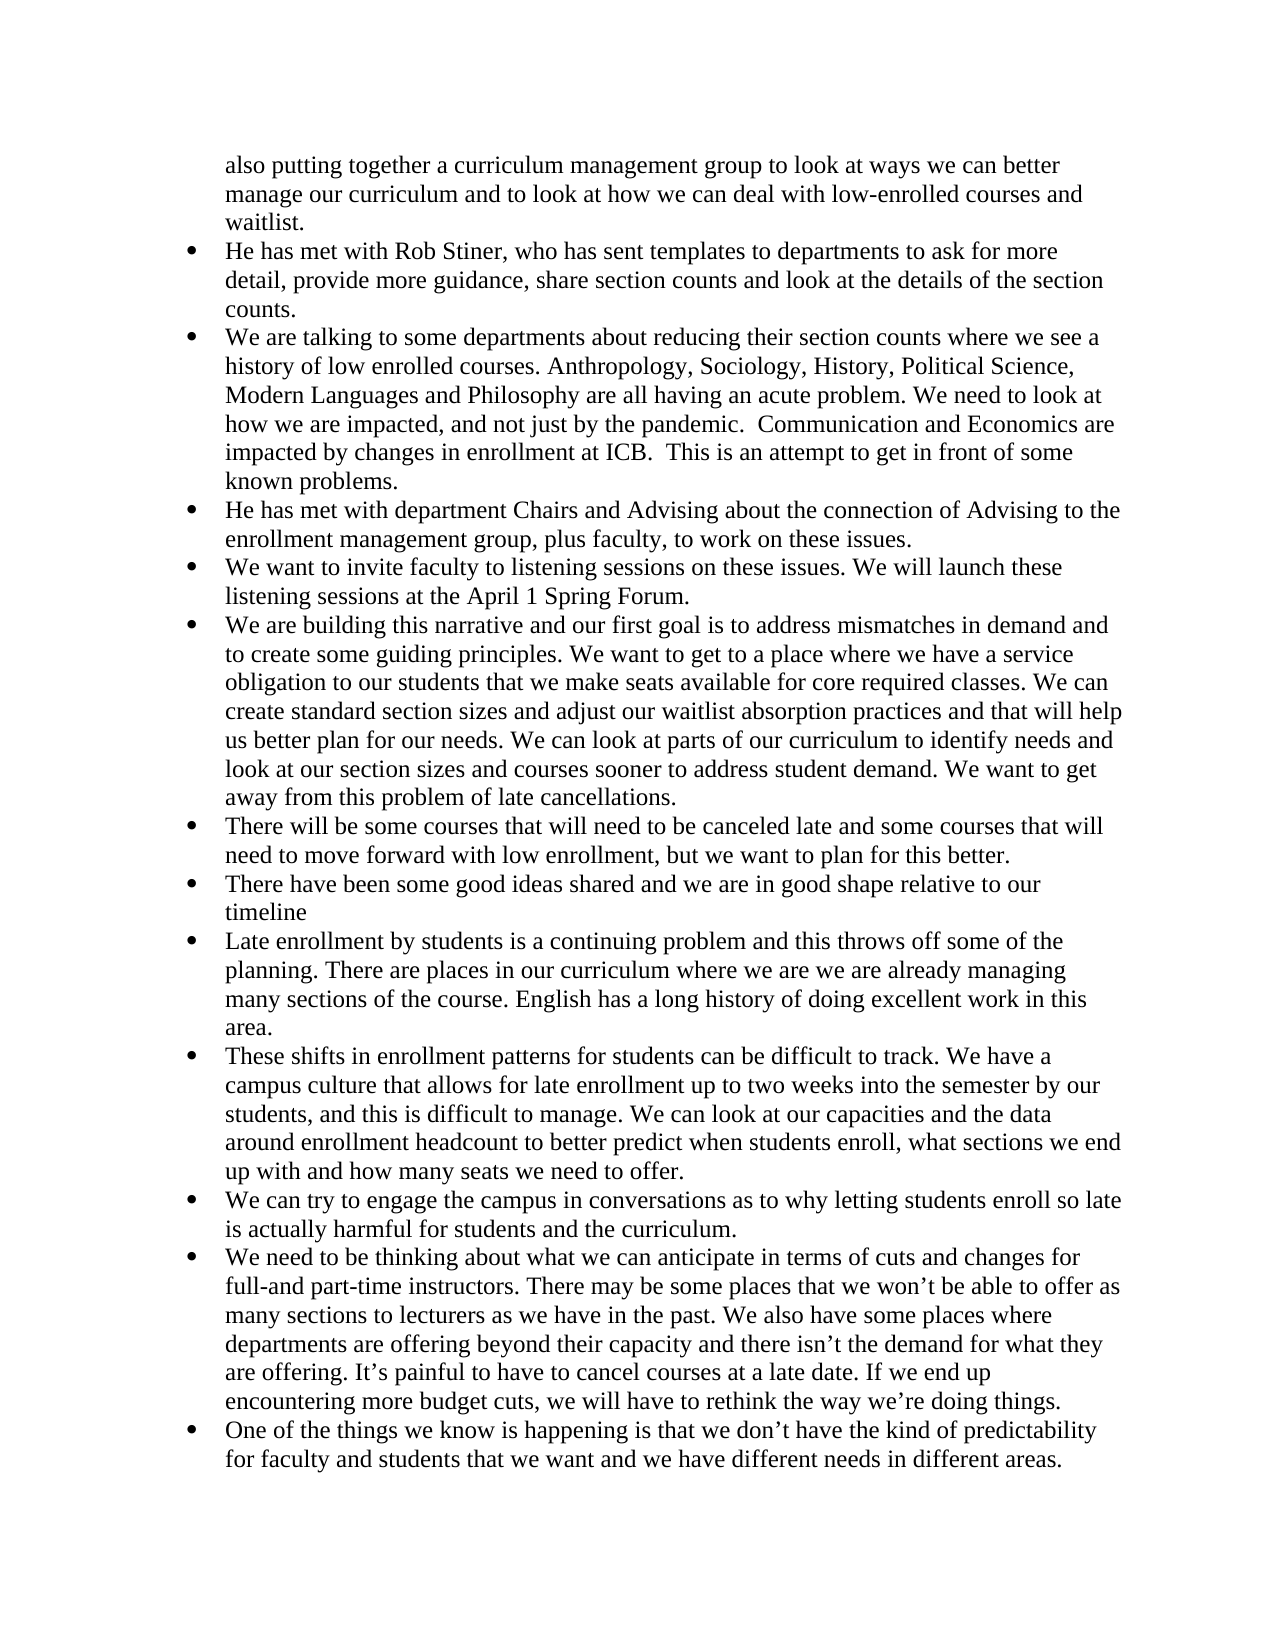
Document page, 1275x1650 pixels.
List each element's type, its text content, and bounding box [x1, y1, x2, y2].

list We need to be thinking about what we can anticipate in terms of cuts and changes for full-and part-time instructors. There may be some places that we won’t be able to offer as many sections to lecturers as we have in the past. We also have some places where departments are offering beyond their capacity and there isn’t the demand for what they are offering. It’s painful to have to cancel courses at a late date. If we end up encountering more budget cuts, we will have to rethink the way we’re doing things. [187, 1242, 1125, 1415]
list Late enrollment by students is a continuing problem and this throws off some of the planning. There are places in our curriculum where we are we are already managing many sections of the course. English has a long history of doing excellent work in this area. [187, 926, 1125, 1041]
list He has met with Rob Stiner, who has sent templates to departments to ask for more detail, provide more guidance, share section counts and look at the details of the section counts. [187, 236, 1125, 322]
list We want to invite faculty to listening sessions on these issues. We will launch these listening sessions at the April 1 Spring Forum. [187, 552, 1125, 610]
list One of the things we know is happening is that we don’t have the kind of predictability for faculty and students that we want and we have different needs in different areas. [187, 1415, 1125, 1472]
list He has met with department Chairs and Advising about the connection of Advising to the enrollment management group, plus faculty, to work on these issues. [187, 495, 1125, 552]
list We are building this narrative and our first goal is to address mismatches in demand and to create some guiding principles. We want to get to a place where we have a service obligation to our students that we make seats available for core required classes. We can create standard section sizes and adjust our waitlist absorption practices and that will help us better plan for our needs. We can look at parts of our curriculum to identify needs and look at our section sizes and courses sooner to address student demand. We want to get away from this problem of late cancellations. [187, 610, 1125, 811]
list We can try to engage the campus in conversations as to why letting students enroll so late is actually harmful for students and the curriculum. [187, 1185, 1125, 1242]
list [187, 150, 1125, 236]
list There will be some courses that will need to be canceled late and some courses that will need to move forward with low enrollment, but we want to plan for this better. [187, 811, 1125, 869]
list These shifts in enrollment patterns for students can be difficult to track. We have a campus culture that allows for late enrollment up to two weeks into the semester by our students, and this is difficult to manage. We can look at our capacities and the data around enrollment headcount to better predict when students enroll, what sections we end up with and how many seats we need to offer. [187, 1041, 1125, 1185]
list We are talking to some departments about reducing their section counts where we see a history of low enrolled courses. Anthropology, Sociology, History, Political Science, Modern Languages and Philosophy are all having an acute problem. We need to look at how we are impacted, and not just by the pandemic. Communication and Economics are impacted by changes in enrollment at ICB. This is an attempt to get in front of some known problems. [187, 322, 1125, 495]
list There have been some good ideas shared and we are in good shape relative to our timeline [187, 869, 1125, 926]
